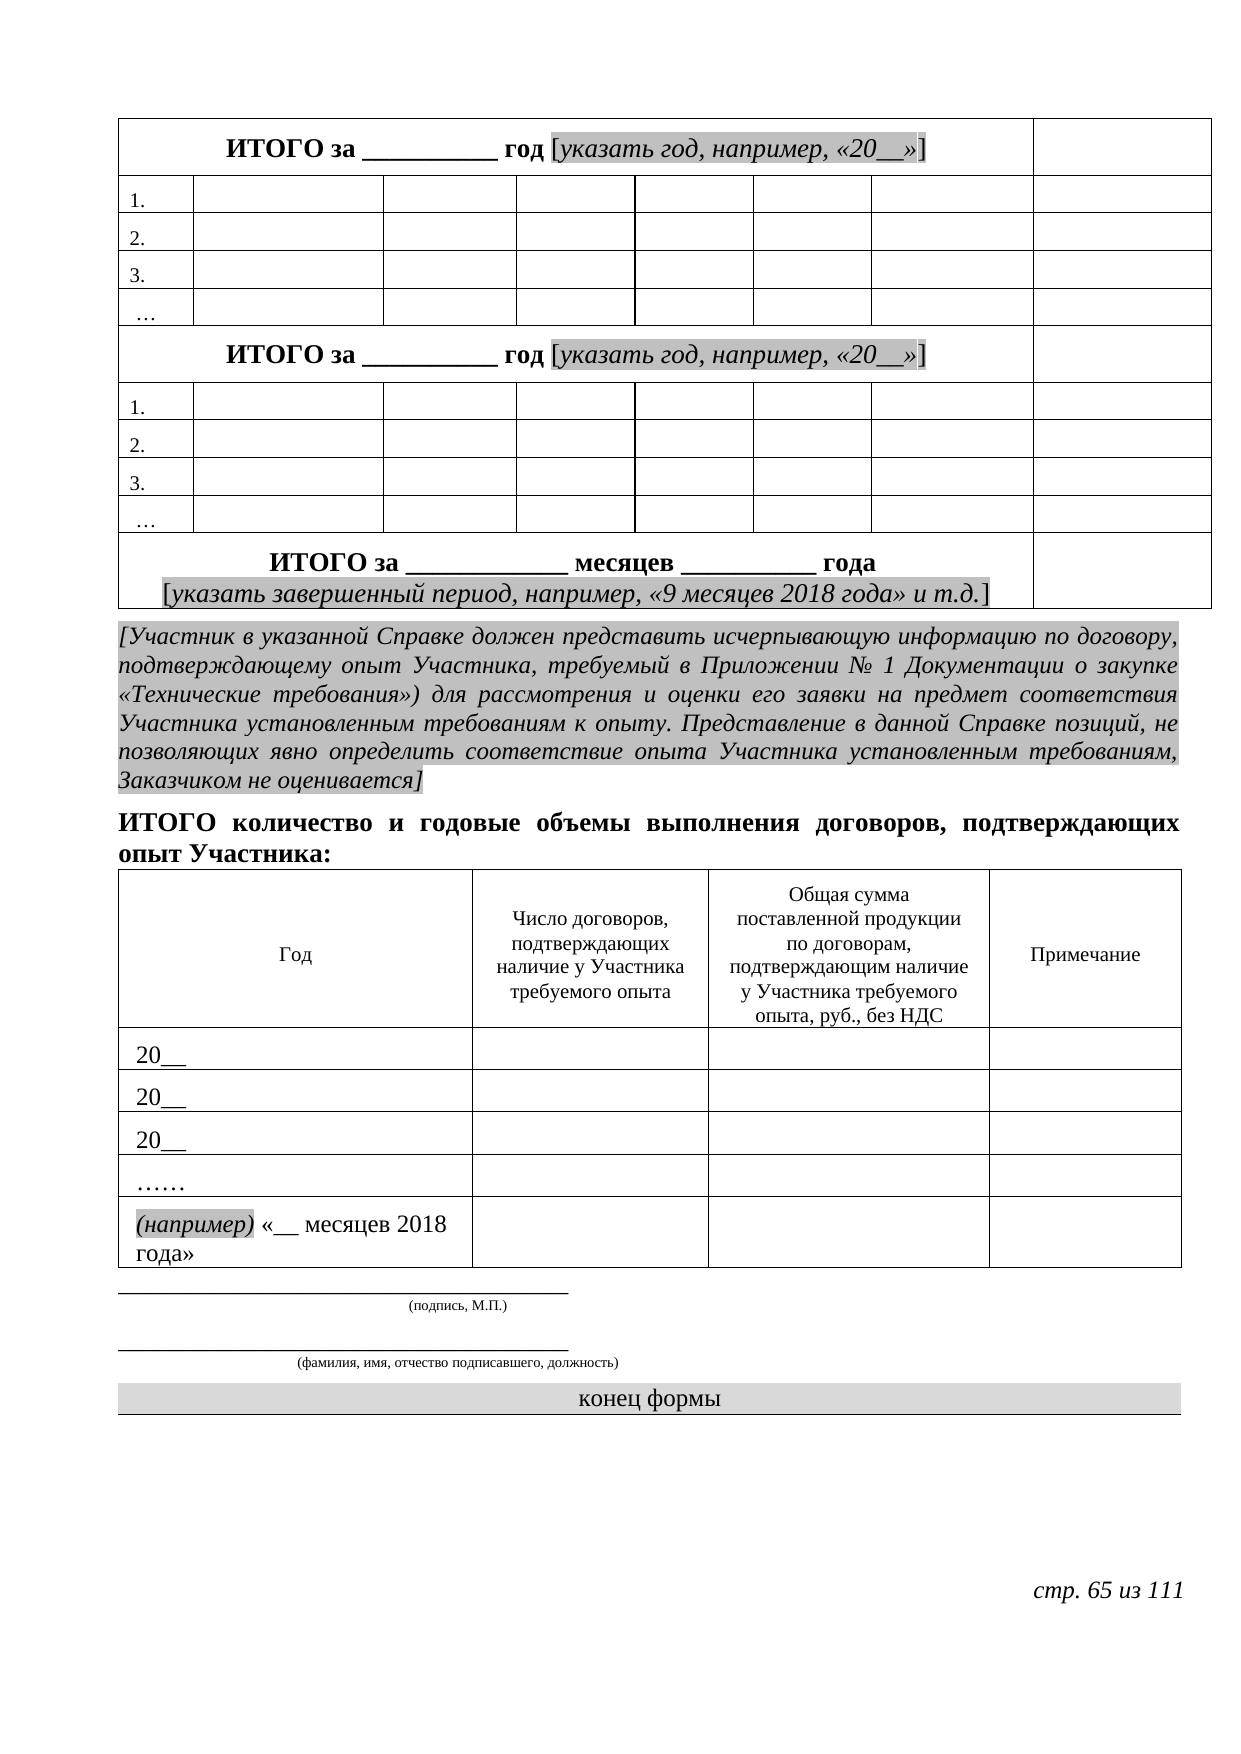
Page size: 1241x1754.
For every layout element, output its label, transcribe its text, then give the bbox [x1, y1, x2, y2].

table_cell [872, 420, 1033, 457]
table_cell …… [119, 1155, 472, 1196]
table_cell [194, 176, 383, 212]
table_cell [709, 1112, 989, 1153]
table_cell [384, 458, 516, 494]
text конец формы [118, 1383, 1181, 1414]
table_cell [194, 496, 383, 532]
table_cell [119, 176, 193, 212]
table_cell [473, 1112, 708, 1153]
table_cell … [119, 496, 193, 532]
text ИТОГО количество и годовые объемы выполнения договоров, подтверждающих опыт Участника: [118, 806, 1181, 869]
text ____________________________________ [118, 1325, 1181, 1354]
table_cell [384, 213, 516, 250]
table_cell [709, 1070, 989, 1111]
table_cell [1034, 326, 1211, 382]
table_cell [636, 458, 753, 494]
table_cell [754, 289, 871, 325]
table_cell … [119, 289, 193, 325]
table_cell [1034, 420, 1211, 457]
table_cell [1034, 383, 1211, 419]
table_cell [384, 383, 516, 419]
table_cell [473, 1028, 708, 1069]
table_cell [384, 176, 516, 212]
table_cell [473, 1070, 708, 1111]
table_cell [636, 420, 753, 457]
table_cell [384, 289, 516, 325]
table_cell [872, 496, 1033, 532]
table_cell [990, 1028, 1181, 1069]
table_cell [754, 176, 871, 212]
table_cell [194, 213, 383, 250]
table_cell [754, 383, 871, 419]
table_cell [517, 496, 634, 532]
table_header Число договоров, подтверждающих наличие у Участника требуемого опыта [473, 870, 708, 1027]
table_cell [194, 383, 383, 419]
table_cell [636, 251, 753, 287]
table_cell [517, 458, 634, 494]
table_cell [194, 251, 383, 287]
text (подпись, М.П.) [118, 1297, 797, 1325]
table_cell (например) «__ месяцев 2018 года» [119, 1197, 472, 1267]
table_cell [194, 289, 383, 325]
table_cell 20__ [119, 1070, 472, 1111]
table_cell [872, 383, 1033, 419]
table_cell [1034, 176, 1211, 212]
table_cell [1034, 496, 1211, 532]
table_cell [872, 251, 1033, 287]
table_header Примечание [990, 870, 1181, 1027]
table_cell [754, 251, 871, 287]
table_cell [709, 1155, 989, 1196]
table_cell [119, 251, 193, 287]
table_cell [517, 251, 634, 287]
table_cell [473, 1155, 708, 1196]
table_cell [119, 383, 193, 419]
table_cell [384, 251, 516, 287]
table_cell [517, 213, 634, 250]
table_cell [517, 176, 634, 212]
table_cell [754, 496, 871, 532]
table_cell [636, 289, 753, 325]
table_cell [1034, 119, 1211, 175]
table_cell [384, 496, 516, 532]
table_cell [636, 176, 753, 212]
table_cell [709, 1028, 989, 1069]
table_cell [119, 326, 1033, 382]
table_cell [194, 458, 383, 494]
table_cell [119, 420, 193, 457]
table_cell [1034, 251, 1211, 287]
text ____________________________________ [118, 1268, 1181, 1297]
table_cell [119, 119, 1033, 175]
table_cell [194, 420, 383, 457]
table_cell [754, 458, 871, 494]
table_cell [1034, 458, 1211, 494]
table_header Общая сумма поставленной продукции по договорам, подтверждающим наличие у Участника требуемого опыта, руб., без НДС [709, 870, 989, 1027]
table_cell [990, 1197, 1181, 1267]
table_cell [473, 1197, 708, 1267]
table_cell [990, 1112, 1181, 1153]
table_cell [636, 496, 753, 532]
table_cell 20__ [119, 1028, 472, 1069]
text (фамилия, имя, отчество подписавшего, должность) [118, 1354, 797, 1383]
table_cell [872, 213, 1033, 250]
table_cell [990, 1070, 1181, 1111]
table_cell 20__ [119, 1112, 472, 1153]
text [Участник в указанной Справке должен представить исчерпывающую информацию по договору, подтверждающему опыт Участника, требуемый в Приложении № 1 Документации о закупке «Технические требования») для рассмотрения и оценки его заявки на предмет соответствия Участника установленным требованиям к опыту. Представление в данной Справке позиций, не позволяющих явно определить соответствие опыта Участника установленным требованиям, Заказчиком не оценивается] [423, 621, 1181, 794]
table_cell [119, 458, 193, 494]
table_cell [1034, 533, 1211, 608]
table_cell [872, 176, 1033, 212]
table_cell [517, 289, 634, 325]
table_cell [709, 1197, 989, 1267]
table_cell [754, 420, 871, 457]
table_cell [754, 213, 871, 250]
table_cell [384, 420, 516, 457]
table_cell [517, 420, 634, 457]
table_cell ИТОГО за ____________ месяцев __________ года [указать завершенный период, например, «9 месяцев 2018 года» и т.д.] [119, 533, 1033, 608]
table_cell [636, 213, 753, 250]
table_cell [636, 383, 753, 419]
table_cell [1034, 289, 1211, 325]
table_cell [119, 213, 193, 250]
table_cell [872, 458, 1033, 494]
table_cell [872, 289, 1033, 325]
table_cell [990, 1155, 1181, 1196]
table_cell [517, 383, 634, 419]
table_header Год [119, 870, 472, 1027]
table_cell [1034, 213, 1211, 250]
